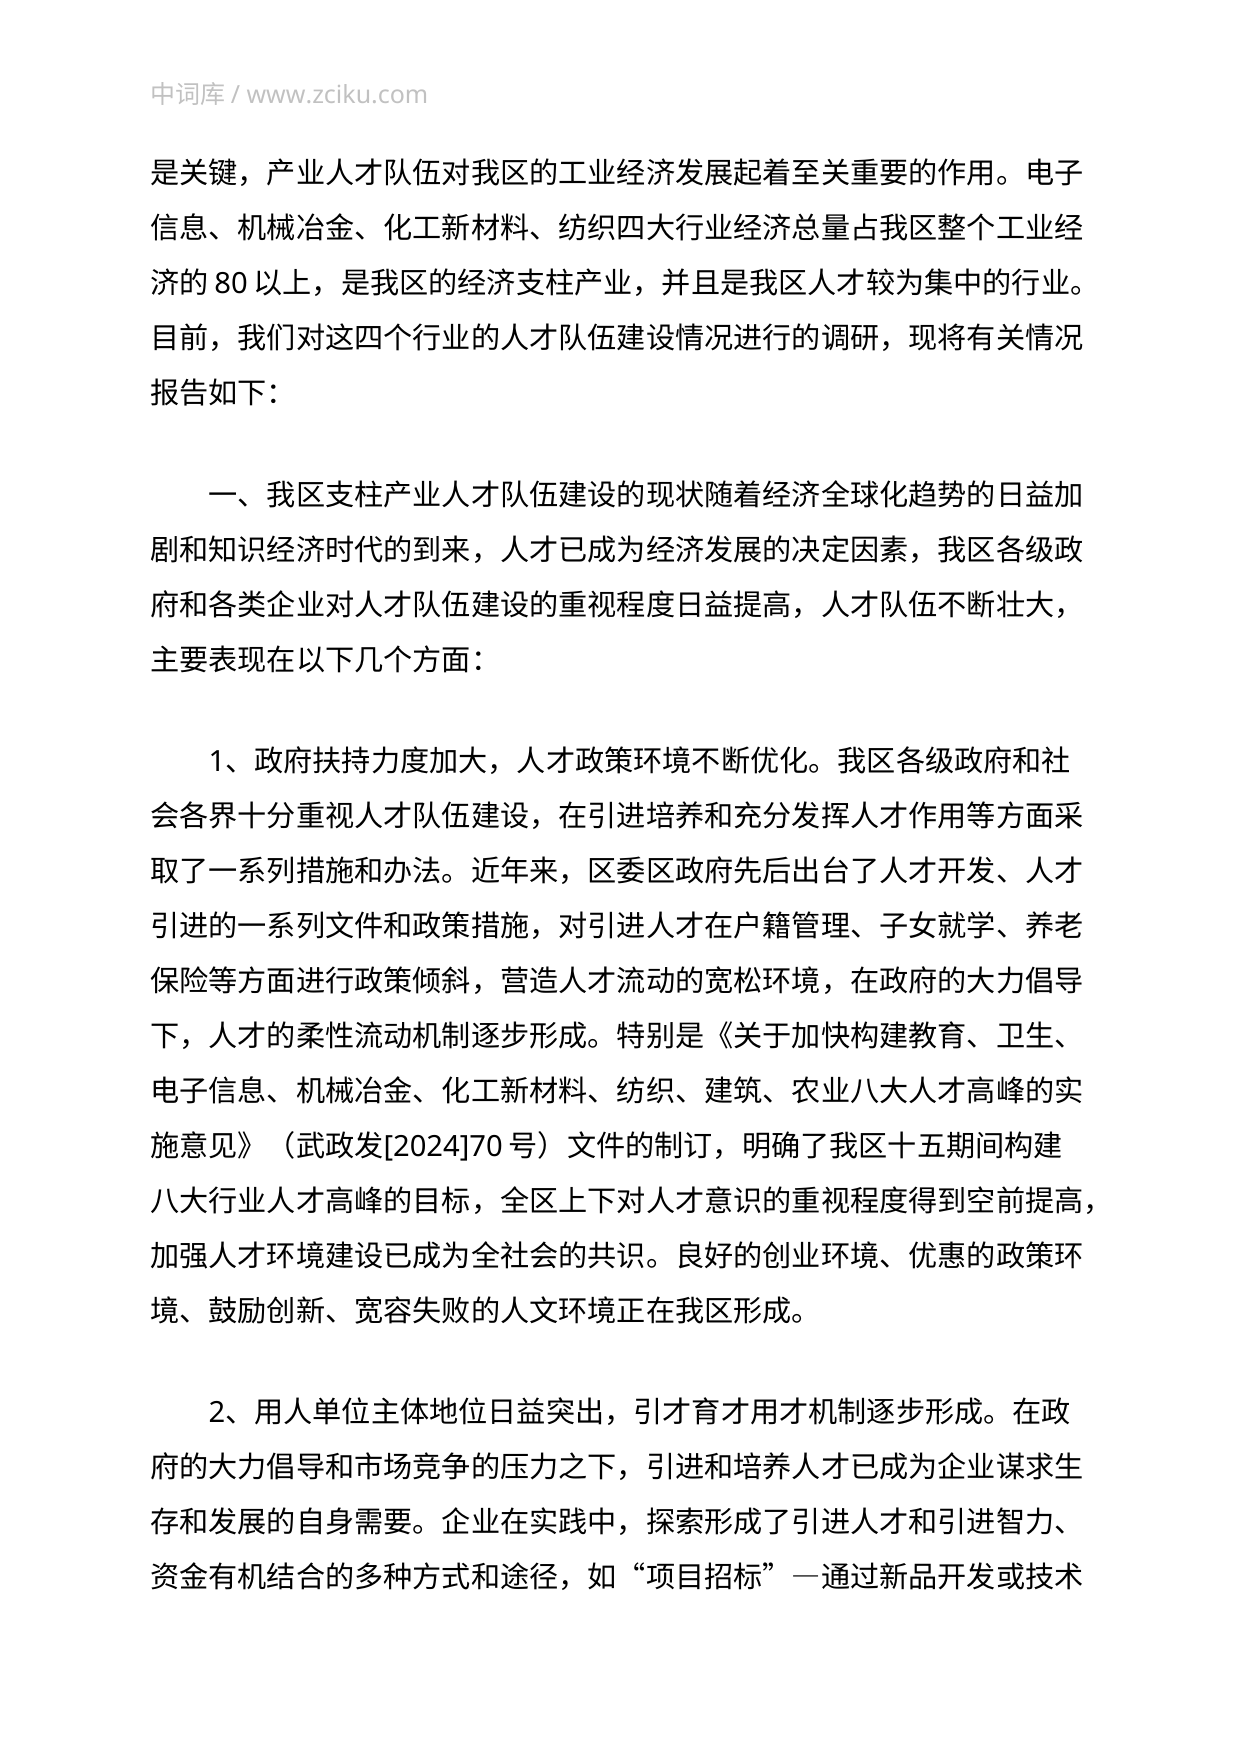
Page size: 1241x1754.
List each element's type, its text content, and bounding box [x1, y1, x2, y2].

text 一、我区支柱产业人才队伍建设的现状随着经济全球化趋势的日益加剧和知识经济时代的到来，人才已成为经济发展的决定因素，我区各级政府和各类企业对人才队伍建设的重视程度日益提高，人才队伍不断壮大，主要表现在以下几个方面： [150, 471, 1090, 678]
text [150, 1389, 1090, 1596]
text 1、政府扶持力度加大，人才政策环境不断优化。我区各级政府和社会各界十分重视人才队伍建设，在引进培养和充分发挥人才作用等方面采取了一系列措施和办法。近年来，区委区政府先后出台了人才开发、人才引进的一系列文件和政策措施，对引进人才在户籍管理、子女就学、养老保险等方面进行政策倾斜，营造人才流动的宽松环境，在政府的大力倡导下，人才的柔性流动机制逐步形成。特别是《关于加快构建教育、卫生、电子信息、机械冶金、化工新材料、纺织、建筑、农业八大人才高峰的实施意见》（武政发[2024]70号）文件的制订，明确了我区十五期间构建八大行业人才高峰的目标，全区上下对人才意识的重视程度得到空前提高，加强人才环境建设已成为全社会的共识。良好的创业环境、优惠的政策环境、鼓励创新、宽容失败的人文环境正在我区形成。 [150, 738, 1090, 1329]
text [150, 150, 1090, 412]
